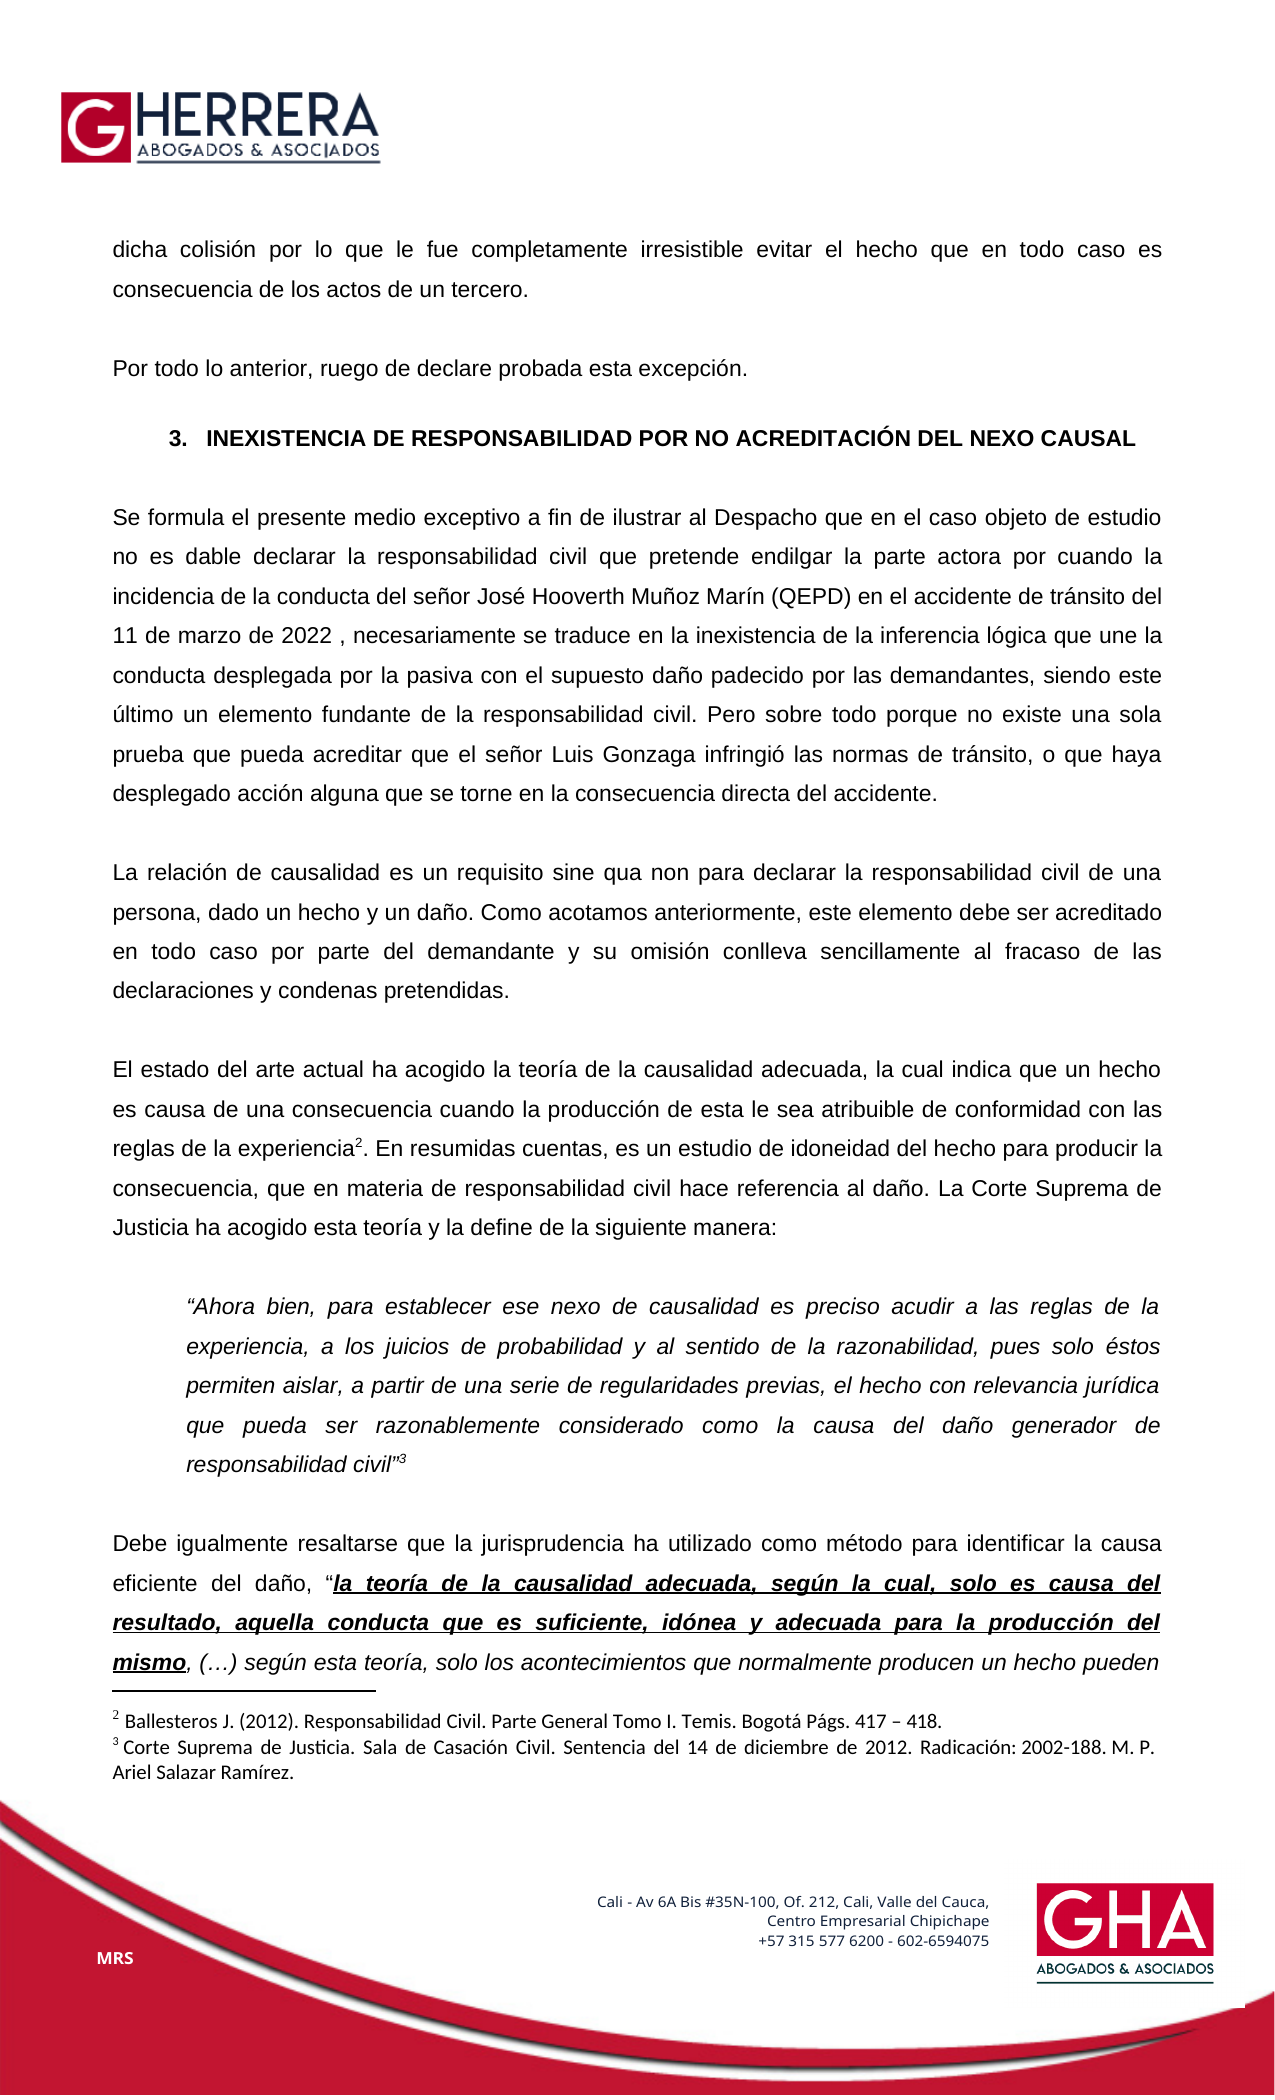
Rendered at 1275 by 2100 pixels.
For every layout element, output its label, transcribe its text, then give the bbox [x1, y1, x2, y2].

picture [58, 89, 382, 166]
text “Ahora bien, para establecer ese nexo de causalidad es preciso acudir a las reglas de la experiencia, a los juicios de probabilidad y al sentido de la razonabilidad, pues solo éstos permiten aislar, a partir de una serie de regularidades previas, el hecho con relevancia jurídica que pueda ser razonablemente considerado como la causa del daño generador de responsabilidad civil” [186, 1293, 1163, 1477]
text El estado del arte actual ha acogido la teoría de la causalidad adecuada, la cual indica que un hecho es causa de una consecuencia cuando la producción de esta le sea atribuible de conformidad con las reglas de la experiencia. En resumidas cuentas, es un estudio de idoneidad del hecho para producir la consecuencia, que en materia de responsabilidad civil hace referencia al daño. La Corte Suprema de Justicia ha acogido esta teoría y la define de la siguiente manera: [112, 1056, 1163, 1241]
text Por todo lo anterior, ruego de declare probada esta excepción. [112, 355, 1163, 381]
text Se formula el presente medio exceptivo a fin de ilustrar al Despacho que en el caso objeto de estudio no es dable declarar la responsabilidad civil que pretende endilgar la parte actora por cuando la incidencia de la conducta del señor José Hooverth Muñoz Marín (QEPD) en el accidente de tránsito del 11 de marzo de 2022 , necesariamente se traduce en la inexistencia de la inferencia lógica que une la conducta desplegada por la pasiva con el supuesto daño padecido por las demandantes, siendo este último un elemento fundante de la responsabilidad civil. Pero sobre todo porque no existe una sola prueba que pueda acreditar que el señor Luis Gonzaga infringió las normas de tránsito, o que haya desplegado acción alguna que se torne en la consecuencia directa del accidente. [112, 504, 1163, 806]
subtitle INEXISTENCIA DE RESPONSABILIDAD POR NO ACREDITACIÓN DEL NEXO CAUSAL [168, 425, 1163, 451]
text La relación de causalidad es un requisito sine qua non para declarar la responsabilidad civil de una persona, dado un hecho y un daño. Como acotamos anteriormente, este elemento debe ser acreditado en todo caso por parte del demandante y su omisión conlleva sencillamente al fracaso de las declaraciones y condenas pretendidas. [112, 859, 1163, 1004]
picture [0, 1787, 1275, 2095]
